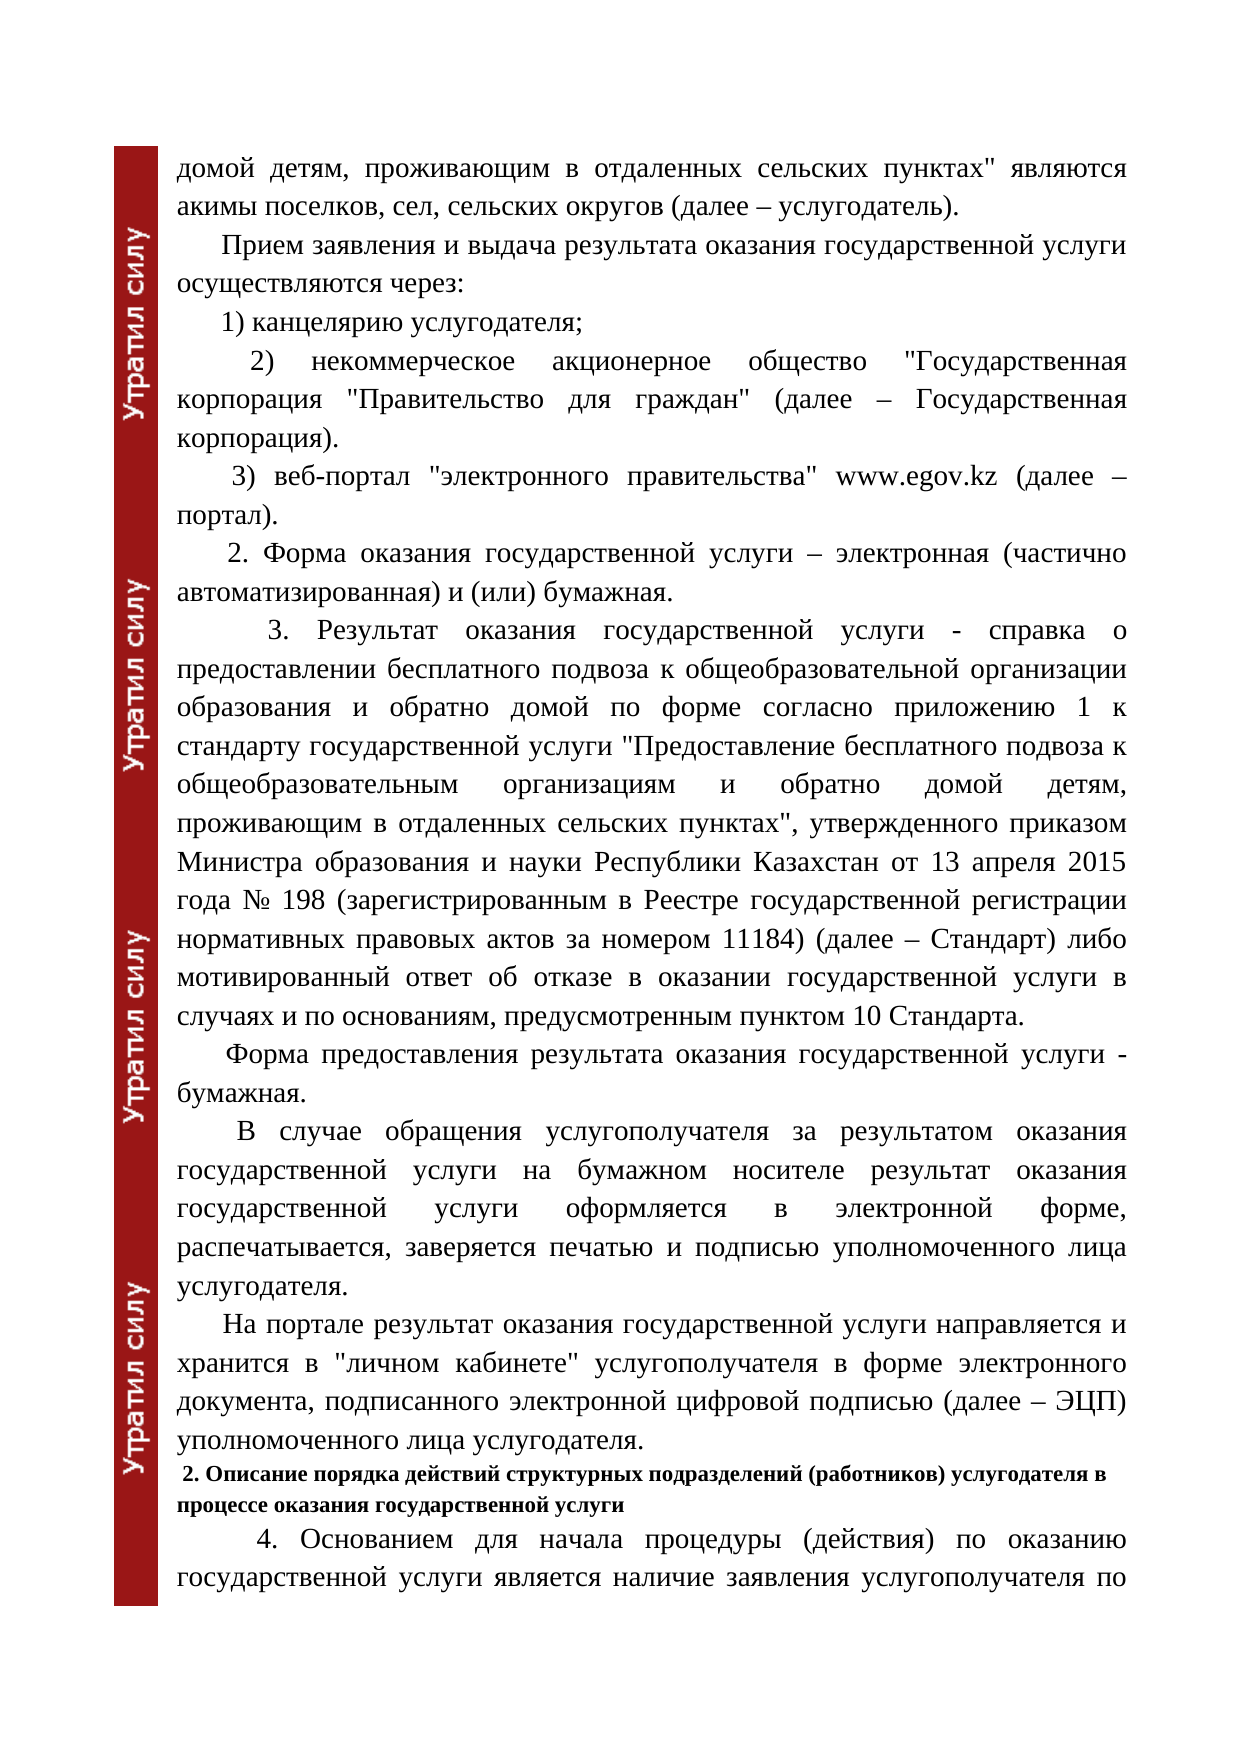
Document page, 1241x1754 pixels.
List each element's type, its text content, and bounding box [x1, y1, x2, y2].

text 2) некоммерческое акционерное общество "Государственная корпорация "Правительство для граждан" (далее – Государственная корпорация). [112, 343, 1128, 453]
picture [114, 1031, 158, 1036]
picture [114, 1517, 158, 1521]
picture [114, 1108, 158, 1113]
picture [114, 146, 158, 150]
text 2. Форма оказания государственной услуги – электронная (частично автоматизированная) и (или) бумажная. [112, 535, 1128, 607]
text На портале результат оказания государственной услуги направляется и хранится в "личном кабинете" услугополучателя в форме электронного документа, подписанного электронной цифровой подписью (далее – ЭЦП) уполномоченного лица услугодателя. [112, 1306, 1128, 1455]
text 1) канцелярию услугодателя; [112, 304, 1128, 338]
picture [114, 453, 158, 458]
picture [114, 1593, 158, 1606]
picture [114, 1455, 158, 1460]
text Прием заявления и выдача результата оказания государственной услуги осуществляются через: [112, 227, 1128, 299]
picture [114, 222, 158, 227]
text Форма предоставления результата оказания государственной услуги - бумажная. [112, 1036, 1128, 1108]
picture [114, 299, 158, 304]
text 3. Результат оказания государственной услуги - справка о предоставлении бесплатного подвоза к общеобразовательной организации образования и обратно домой по форме согласно приложению 1 к стандарту государственной услуги "Предоставление бесплатного подвоза к общеобразовательным организациям и обратно домой детям, проживающим в отдаленных сельских пунктах", утвержденного приказом Министра образования и науки Республики Казахстан от 13 апреля 2015 года № 198 (зарегистрированным в Реестре государственной регистрации нормативных правовых актов за номером 11184) (далее – Стандарт) либо мотивированный ответ об отказе в оказании государственной услуги в случаях и по основаниям, предусмотренным пунктом 10 Стандарта. [112, 612, 1128, 1031]
text 2. Описание порядка действий структурных подразделений (работников) услугодателя в процессе оказания государственной услуги [112, 1460, 1128, 1517]
picture [114, 530, 158, 535]
picture [114, 607, 158, 612]
text 3) веб-портал "электронного правительства" www.egov.kz (далее – портал). [112, 458, 1128, 530]
text В случае обращения услугополучателя за результатом оказания государственной услуги на бумажном носителе результат оказания государственной услуги оформляется в электронной форме, распечатывается, заверяется печатью и подписью уполномоченного лица услугодателя. [112, 1113, 1128, 1301]
picture [114, 338, 158, 343]
picture [114, 1301, 158, 1306]
